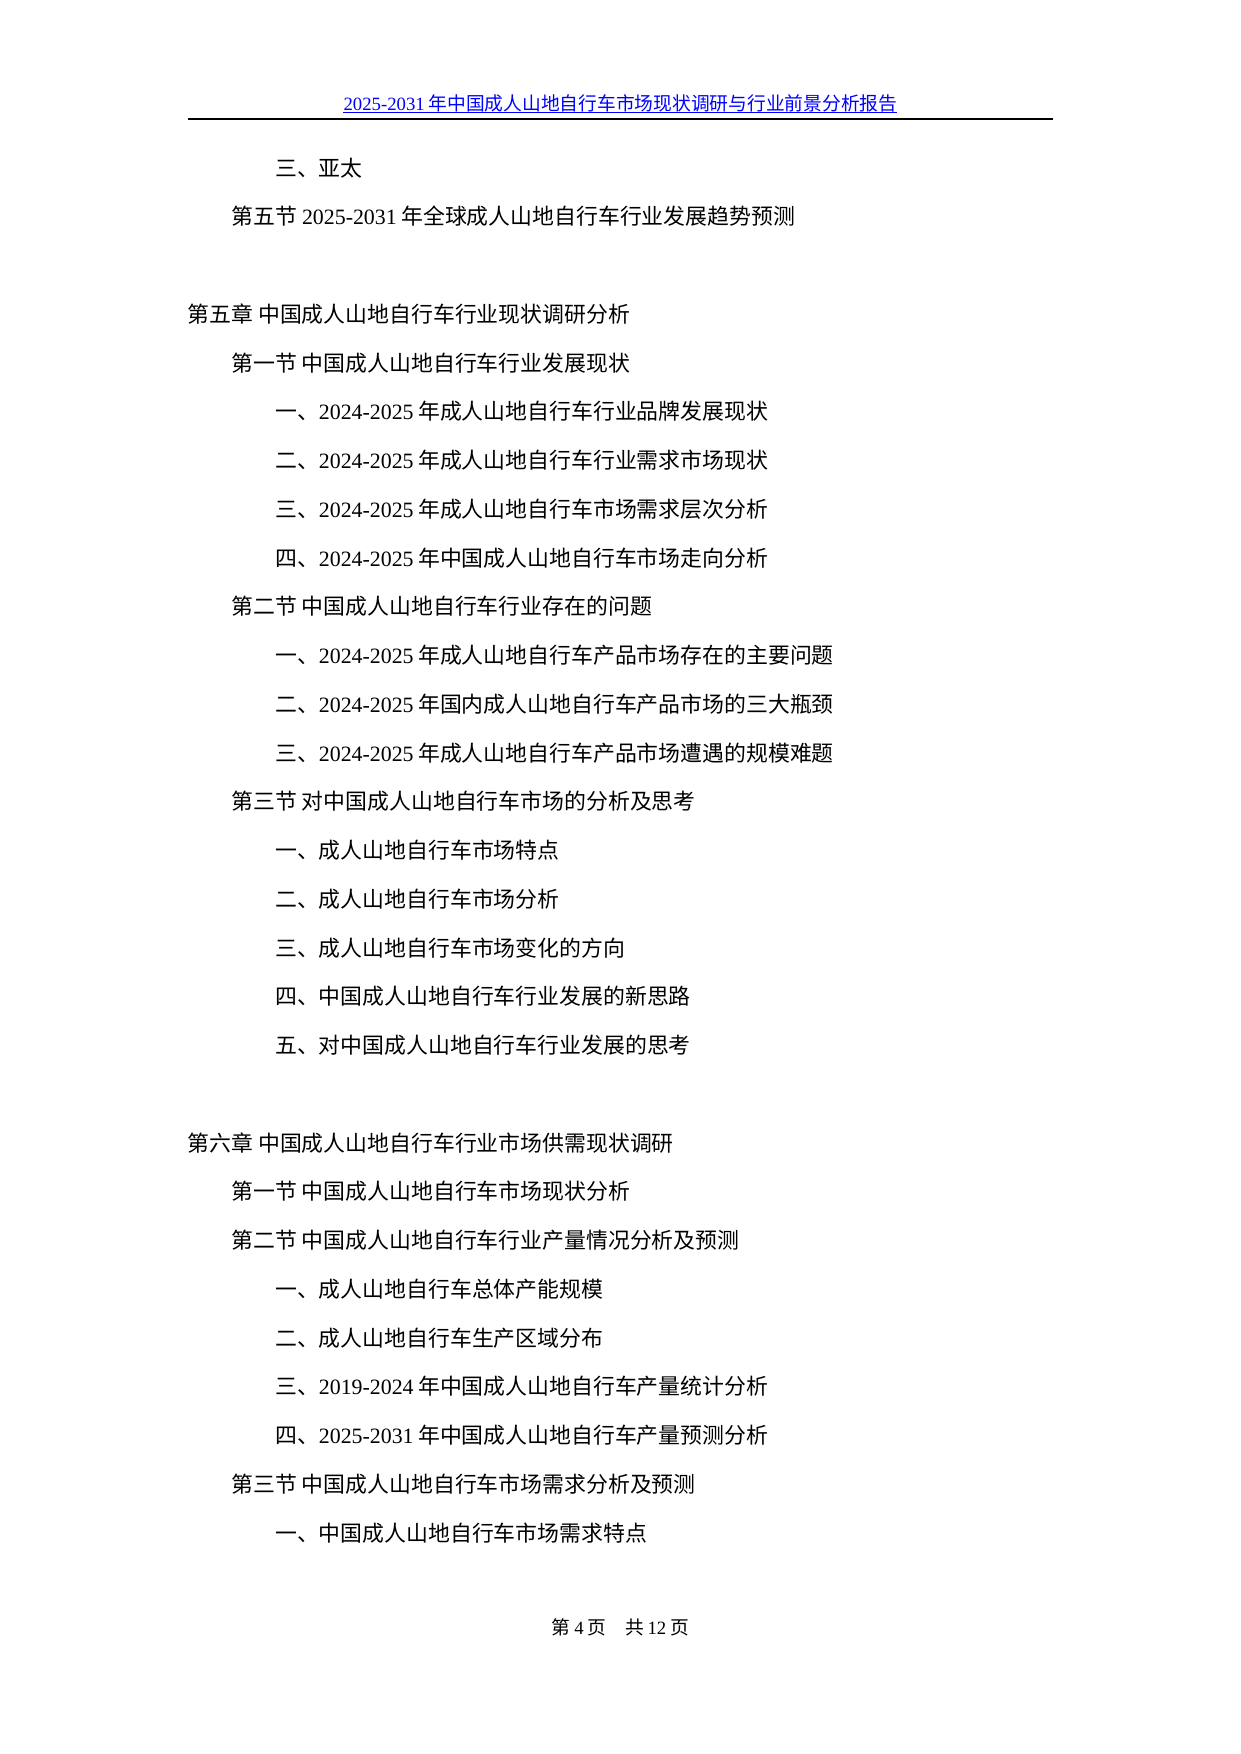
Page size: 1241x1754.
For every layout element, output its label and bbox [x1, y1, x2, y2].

text [187, 150, 1053, 1548]
